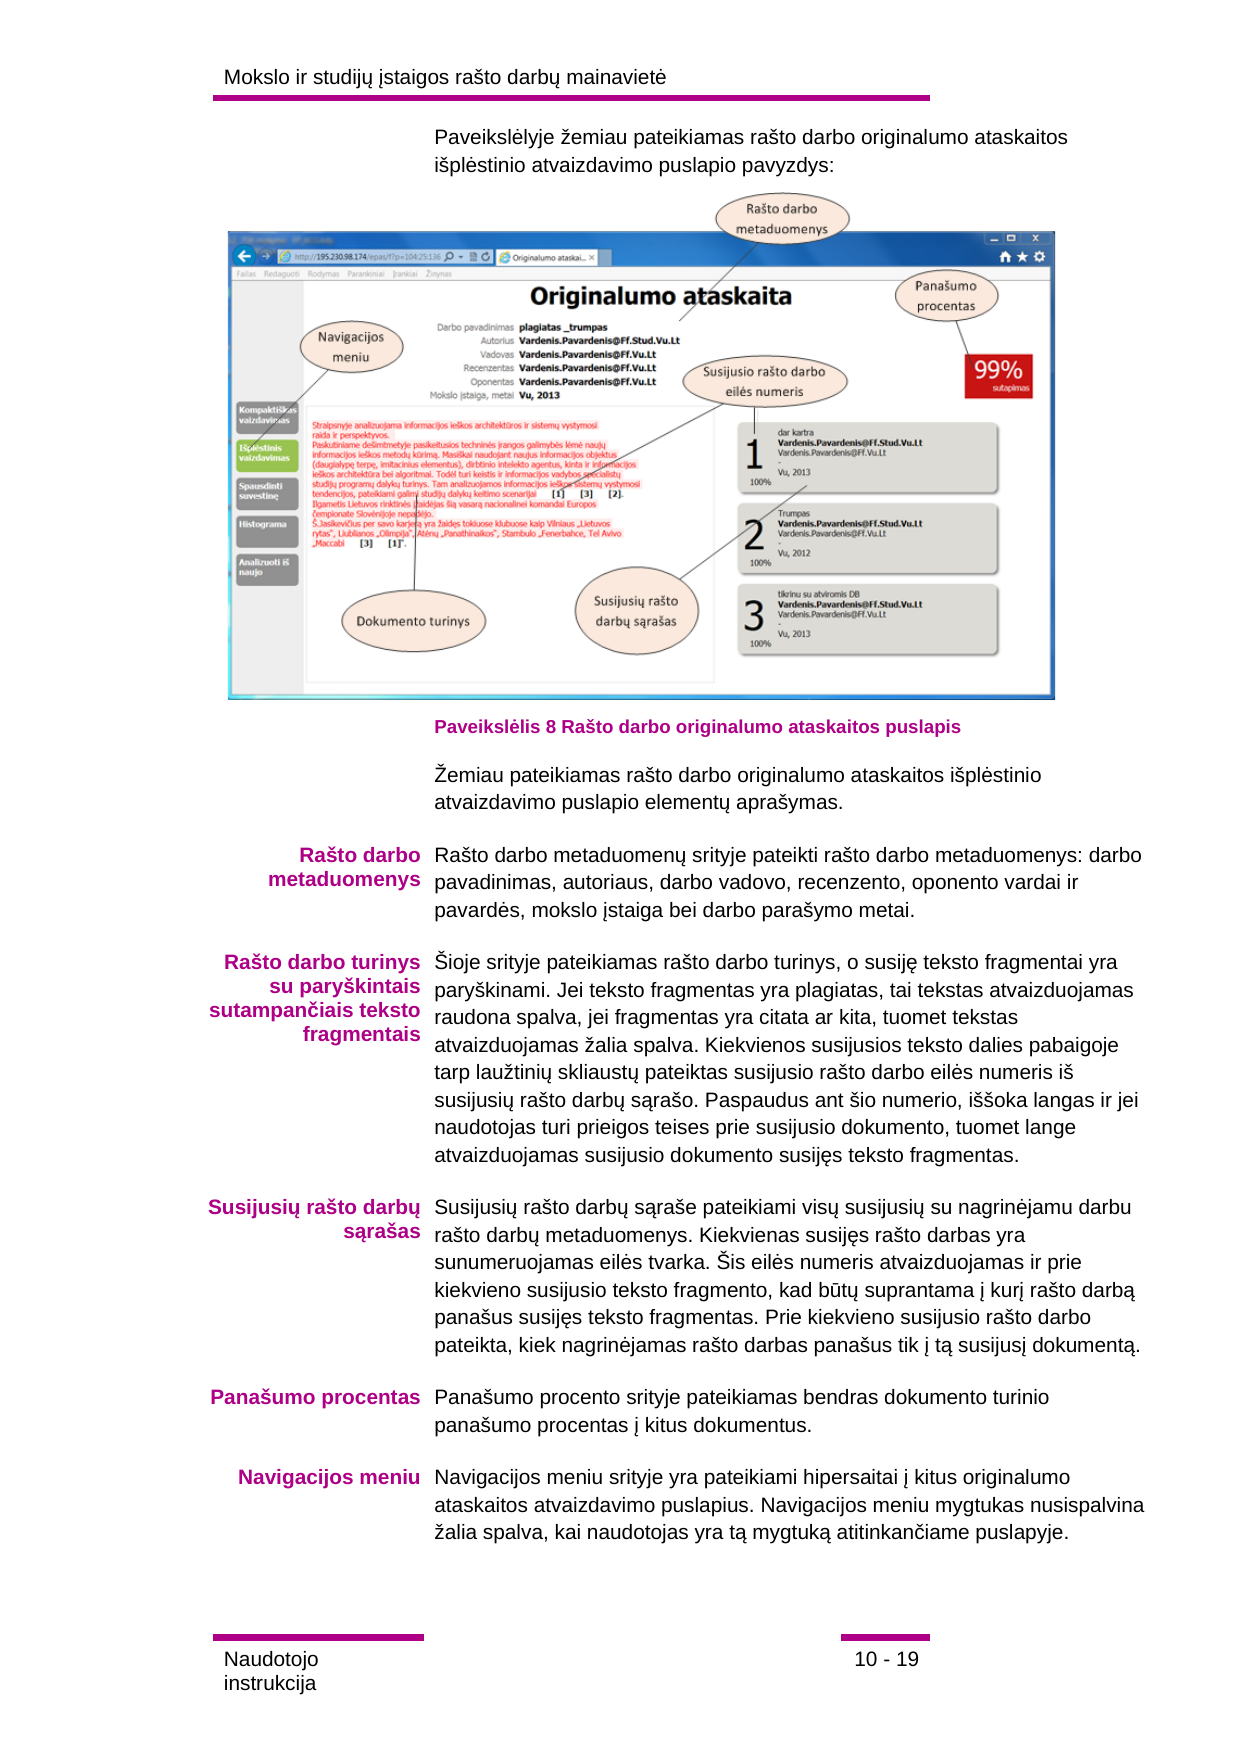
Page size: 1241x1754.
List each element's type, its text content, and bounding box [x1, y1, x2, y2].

text Šioje srityje pateikiamas rašto darbo turinys, o susiję teksto fragmentai yra paryškinami. Jei teksto fragmentas yra plagiatas, tai tekstas atvaizduojamas raudona spalva, jei fragmentas yra citata ar kita, tuomet tekstas atvaizduojamas žalia spalva. Kiekvienos susijusios teksto dalies pabaigoje tarp laužtinių skliaustų pateiktas susijusio rašto darbo eilės numeris iš susijusių rašto darbų sąrašo. Paspaudus ant šio numerio, iššoka langas ir jei naudotojas turi prieigos teises prie susijusio dokumento, tuomet lange atvaizduojamas susijusio dokumento susijęs teksto fragmentas. [434, 950, 1152, 1166]
title Susijusių rašto darbų sąrašas [205, 1195, 421, 1243]
title Panašumo procentas [205, 1385, 421, 1409]
text Navigacijos meniu srityje yra pateikiami hipersaitai į kitus originalumo ataskaitos atvaizdavimo puslapius. Navigacijos meniu mygtukas nusispalvina žalia spalva, kai naudotojas yra tą mygtuką atitinkančiame puslapyje. [434, 1465, 1152, 1544]
text Rašto darbo metaduomenų srityje pateikti rašto darbo metaduomenys: darbo pavadinimas, autoriaus, darbo vadovo, recenzento, oponento vardai ir pavardės, mokslo įstaiga bei darbo parašymo metai. [434, 842, 1152, 921]
text Žemiau pateikiamas rašto darbo originalumo ataskaitos išplėstinio atvaizdavimo puslapio elementų aprašymas. [434, 762, 1152, 814]
title Navigacijos meniu [205, 1465, 421, 1489]
title Rašto darbo metaduomenys [205, 843, 421, 891]
text Susijusių rašto darbų sąraše pateikiami visų susijusių su nagrinėjamu darbu rašto darbų metaduomenys. Kiekvienas susijęs rašto darbas yra sunumeruojamas eilės tvarka. Šis eilės numeris atvaizduojamas ir prie kiekvieno susijusio teksto fragmento, kad būtų suprantama į kurį rašto darbą panašus susijęs teksto fragmentas. Prie kiekvieno susijusio rašto darbo pateikta, kiek nagrinėjamas rašto darbas panašus tik į tą susijusį dokumentą. [434, 1195, 1152, 1356]
title Rašto darbo turinys su paryškintais sutampančiais teksto fragmentais [205, 950, 421, 1046]
text Panašumo procento srityje pateikiamas bendras dokumento turinio panašumo procentas į kitus dokumentus. [434, 1385, 1152, 1436]
text Paveikslėlyje žemiau pateikiamas rašto darbo originalumo ataskaitos išplėstinio atvaizdavimo puslapio pavyzdys: [434, 125, 1152, 177]
picture [227, 192, 1056, 700]
